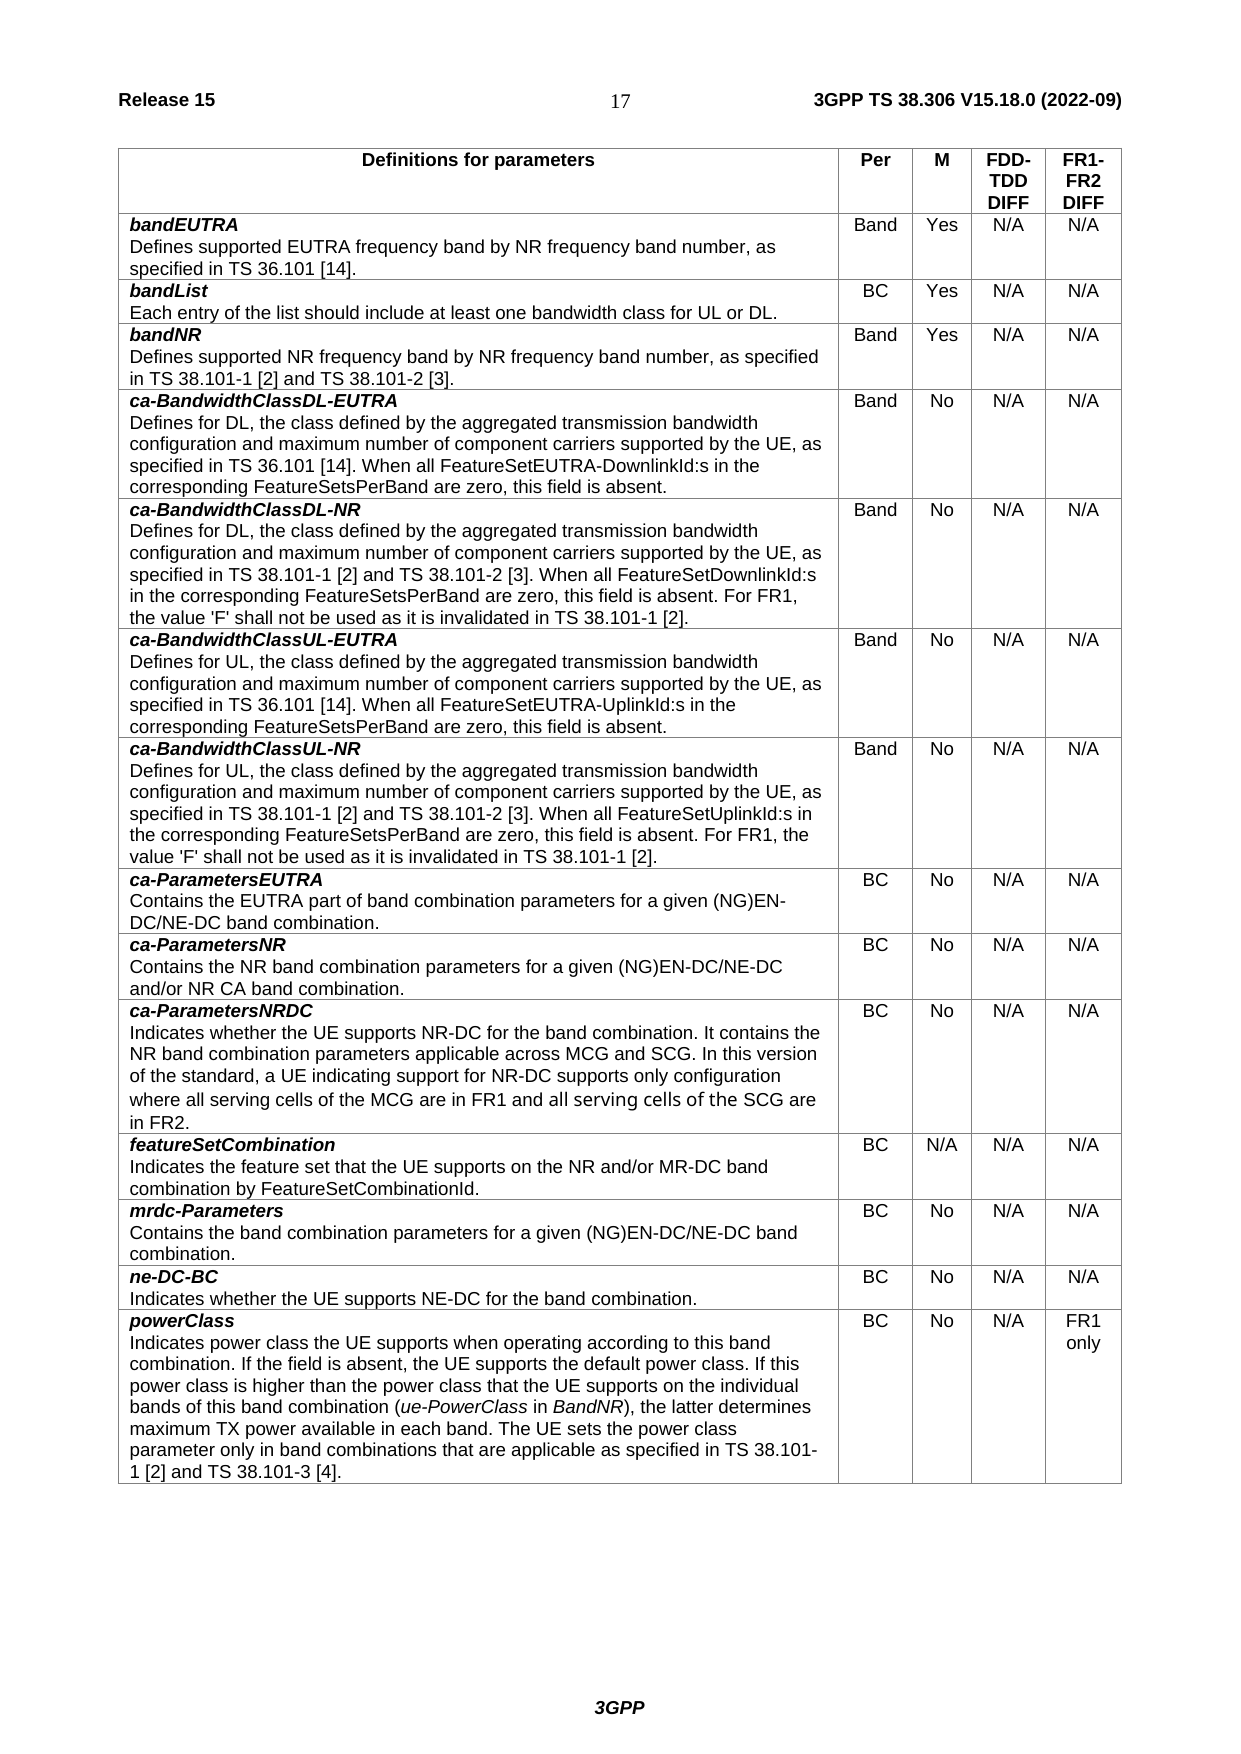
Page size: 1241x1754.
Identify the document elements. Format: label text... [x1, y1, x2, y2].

table_cell Band [839, 629, 912, 737]
table_cell BC [839, 1310, 912, 1482]
table_cell N/A [972, 1266, 1045, 1309]
table_cell powerClass Indicates power class the UE supports when operating according to this band combination. If the field is absent, the UE supports the default power class. If this power class is higher than the power class that the UE supports on the individual bands of this band combination (ue-PowerClass in BandNR), the latter determines maximum TX power available in each band. The UE sets the power class parameter only in band combinations that are applicable as specified in TS 38.101-1 [2] and TS 38.101-3 [4]. [119, 1310, 838, 1482]
table_cell ca-ParametersEUTRA Contains the EUTRA part of band combination parameters for a given (NG)EN-DC/NE-DC band combination. [119, 869, 838, 933]
table_cell No [913, 629, 971, 737]
table_cell No [913, 869, 971, 933]
table_cell BC [839, 1134, 912, 1199]
table_cell featureSetCombination Indicates the feature set that the UE supports on the NR and/or MR-DC band combination by FeatureSetCombinationId. [119, 1134, 838, 1199]
table_cell No [913, 934, 971, 999]
table_cell ca-BandwidthClassUL-EUTRA Defines for UL, the class defined by the aggregated transmission bandwidth configuration and maximum number of component carriers supported by the UE, as specified in TS 36.101 [14]. When all FeatureSetEUTRA-UplinkId:s in the corresponding FeatureSetsPerBand are zero, this field is absent. [119, 629, 838, 737]
table_cell N/A [1046, 1200, 1121, 1265]
table_cell BC [839, 1200, 912, 1265]
table_cell No [913, 1266, 971, 1309]
table_cell N/A [972, 869, 1045, 933]
table_cell N/A [1046, 738, 1121, 867]
table_cell N/A [1046, 1266, 1121, 1309]
table_cell N/A [1046, 629, 1121, 737]
table_cell BC [839, 1266, 912, 1309]
table_cell ne-DC-BC Indicates whether the UE supports NE-DC for the band combination. [119, 1266, 838, 1309]
table_header Definitions for parameters [119, 149, 838, 213]
table_cell ca-BandwidthClassDL-NR Defines for DL, the class defined by the aggregated transmission bandwidth configuration and maximum number of component carriers supported by the UE, as specified in TS 38.101-1 [2] and TS 38.101-2 [3]. When all FeatureSetDownlinkId:s in the corresponding FeatureSetsPerBand are zero, this field is absent. For FR1, the value 'F' shall not be used as it is invalidated in TS 38.101-1 [2]. [119, 499, 838, 628]
table_cell Yes [913, 214, 971, 279]
table_cell Band [839, 324, 912, 389]
table_cell BC [839, 934, 912, 999]
table_cell No [913, 1310, 971, 1482]
table_cell N/A [1046, 324, 1121, 389]
table_cell ca-ParametersNRDC Indicates whether the UE supports NR-DC for the band combination. It contains the NR band combination parameters applicable across MCG and SCG. In this version of the standard, a UE indicating support for NR-DC supports only configuration where all serving cells of the MCG are in FR1 and all serving cells of the SCG are in FR2. [119, 1000, 838, 1133]
table_cell mrdc-Parameters Contains the band combination parameters for a given (NG)EN-DC/NE-DC band combination. [119, 1200, 838, 1265]
table_cell No [913, 390, 971, 498]
table_cell N/A [972, 934, 1045, 999]
table_cell N/A [1046, 934, 1121, 999]
table_cell BC [839, 1000, 912, 1133]
table_cell N/A [1046, 499, 1121, 628]
table_cell Yes [913, 280, 971, 323]
table_cell N/A [1046, 280, 1121, 323]
table_cell N/A [972, 214, 1045, 279]
table_header FDD-TDD DIFF [972, 149, 1045, 213]
table_cell Band [839, 390, 912, 498]
table_cell N/A [972, 280, 1045, 323]
table_cell No [913, 1200, 971, 1265]
table_cell N/A [972, 390, 1045, 498]
table_cell FR1 only [1046, 1310, 1121, 1482]
table_cell N/A [972, 629, 1045, 737]
table_cell bandList Each entry of the list should include at least one bandwidth class for UL or DL. [119, 280, 838, 323]
table_header M [913, 149, 971, 213]
table_cell BC [839, 280, 912, 323]
table_cell bandEUTRA Defines supported EUTRA frequency band by NR frequency band number, as specified in TS 36.101 [14]. [119, 214, 838, 279]
table_cell N/A [972, 499, 1045, 628]
table_cell Yes [913, 324, 971, 389]
table_cell bandNR Defines supported NR frequency band by NR frequency band number, as specified in TS 38.101-1 [2] and TS 38.101-2 [3]. [119, 324, 838, 389]
table_cell N/A [1046, 214, 1121, 279]
table_cell N/A [972, 1000, 1045, 1133]
table_cell N/A [972, 1310, 1045, 1482]
table_cell No [913, 1000, 971, 1133]
table_cell ca-BandwidthClassUL-NR Defines for UL, the class defined by the aggregated transmission bandwidth configuration and maximum number of component carriers supported by the UE, as specified in TS 38.101-1 [2] and TS 38.101-2 [3]. When all FeatureSetUplinkId:s in the corresponding FeatureSetsPerBand are zero, this field is absent. For FR1, the value 'F' shall not be used as it is invalidated in TS 38.101-1 [2]. [119, 738, 838, 867]
table_cell BC [839, 869, 912, 933]
table_header Per [839, 149, 912, 213]
table_cell N/A [1046, 869, 1121, 933]
table_cell N/A [913, 1134, 971, 1199]
table_cell N/A [1046, 390, 1121, 498]
table_cell ca-ParametersNR Contains the NR band combination parameters for a given (NG)EN-DC/NE-DC and/or NR CA band combination. [119, 934, 838, 999]
table_cell N/A [972, 1200, 1045, 1265]
table_cell Band [839, 738, 912, 867]
table_cell N/A [1046, 1000, 1121, 1133]
table_cell N/A [972, 324, 1045, 389]
table_cell Band [839, 214, 912, 279]
table_cell Band [839, 499, 912, 628]
table_cell No [913, 499, 971, 628]
table_header FR1-FR2 DIFF [1046, 149, 1121, 213]
table_cell N/A [972, 1134, 1045, 1199]
table_cell No [913, 738, 971, 867]
table_cell ca-BandwidthClassDL-EUTRA Defines for DL, the class defined by the aggregated transmission bandwidth configuration and maximum number of component carriers supported by the UE, as specified in TS 36.101 [14]. When all FeatureSetEUTRA-DownlinkId:s in the corresponding FeatureSetsPerBand are zero, this field is absent. [119, 390, 838, 498]
table_cell N/A [972, 738, 1045, 867]
table_cell N/A [1046, 1134, 1121, 1199]
